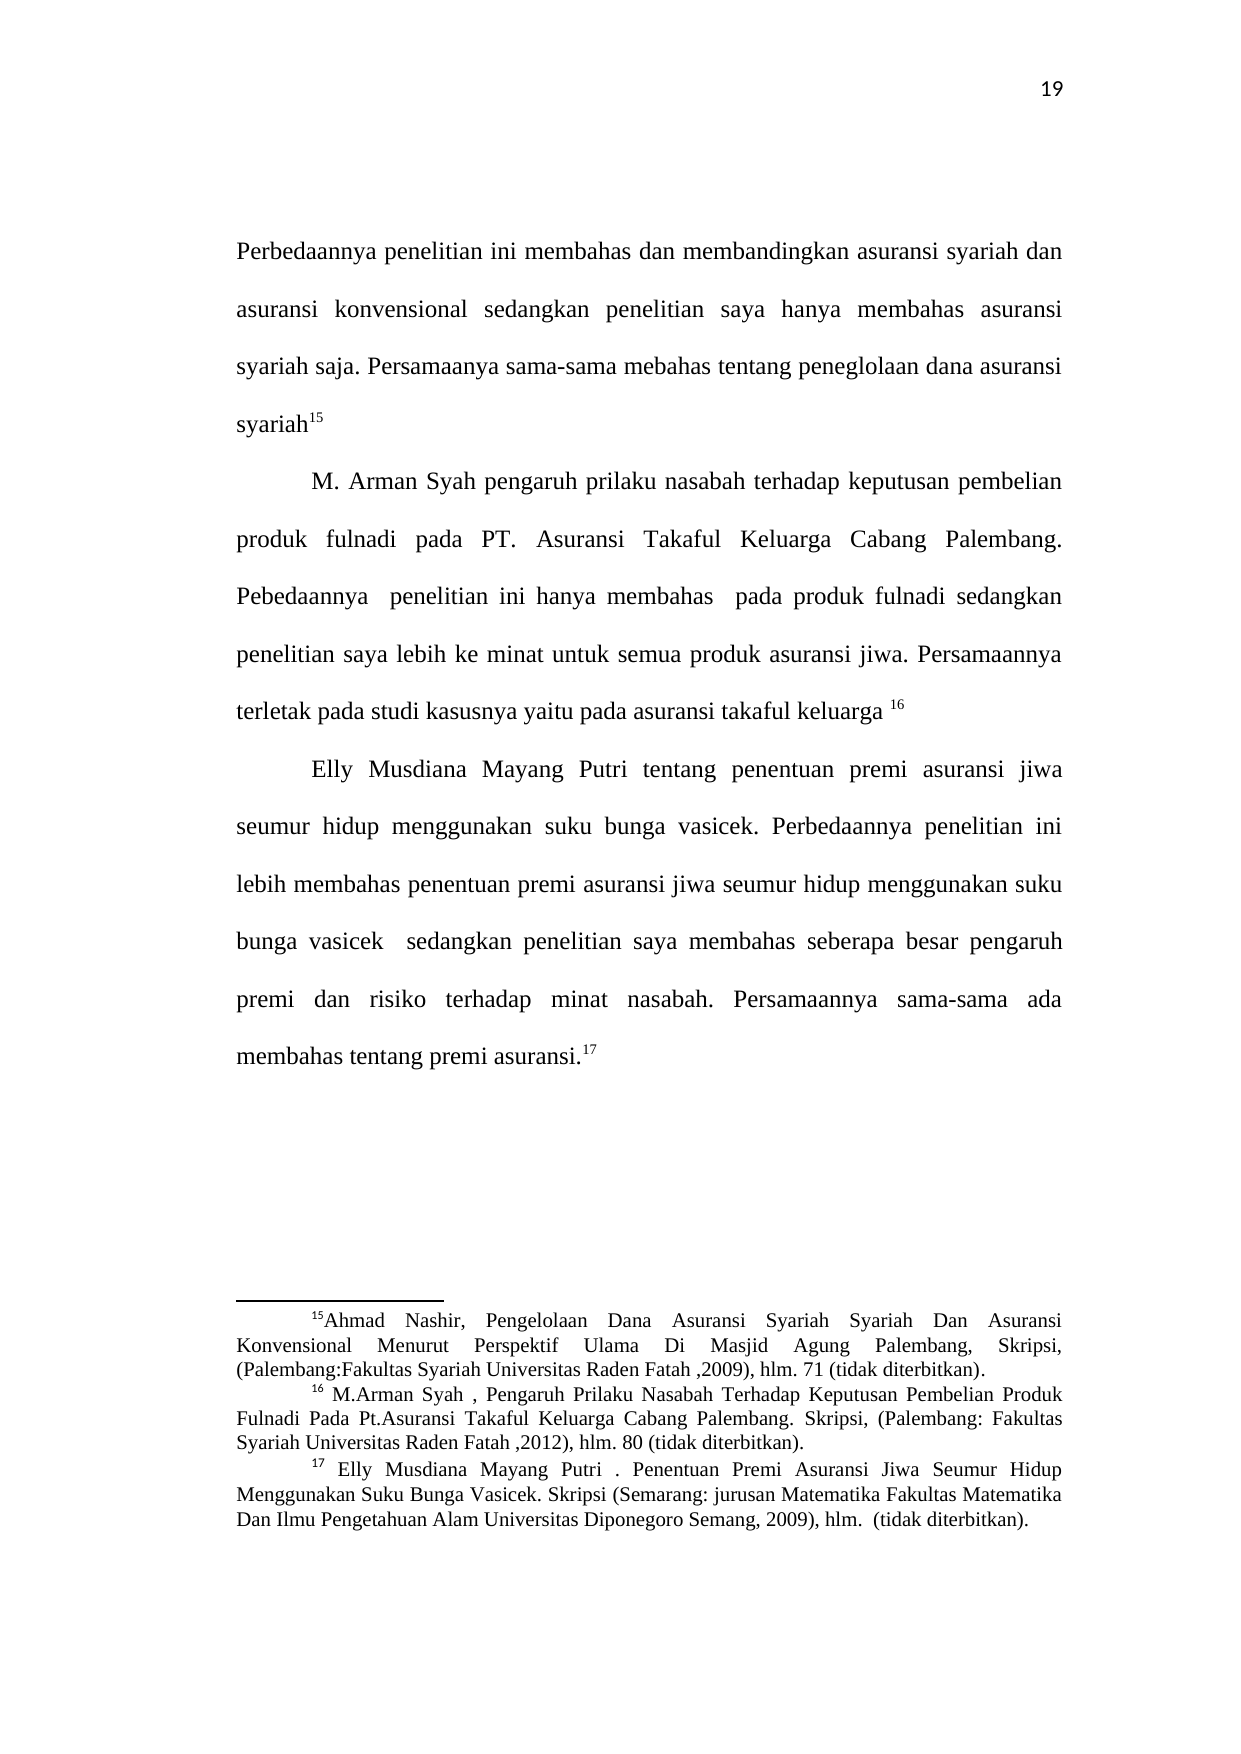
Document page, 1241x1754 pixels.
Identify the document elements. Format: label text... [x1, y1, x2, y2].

list M. Arman Syah pengaruh prilaku nasabah terhadap keputusan pembelian produk fulnadi pada PT. Asuransi Takaful Keluarga Cabang Palembang. Pebedaannya penelitian ini hanya membahas pada produk fulnadi sedangkan penelitian saya lebih ke minat untuk semua produk asuransi jiwa. Persamaannya terletak pada studi kasusnya yaitu pada asuransi takaful keluarga [236, 466, 1063, 725]
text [236, 236, 1063, 437]
list Elly Musdiana Mayang Putri tentang penentuan premi asuransi jiwa seumur hidup menggunakan suku bunga vasicek. Perbedaannya penelitian ini lebih membahas penentuan premi asuransi jiwa seumur hidup menggunakan suku bunga vasicek sedangkan penelitian saya membahas seberapa besar pengaruh premi dan risiko terhadap minat nasabah. Persamaannya sama-sama ada membahas tentang premi asuransi. [236, 754, 1063, 1070]
